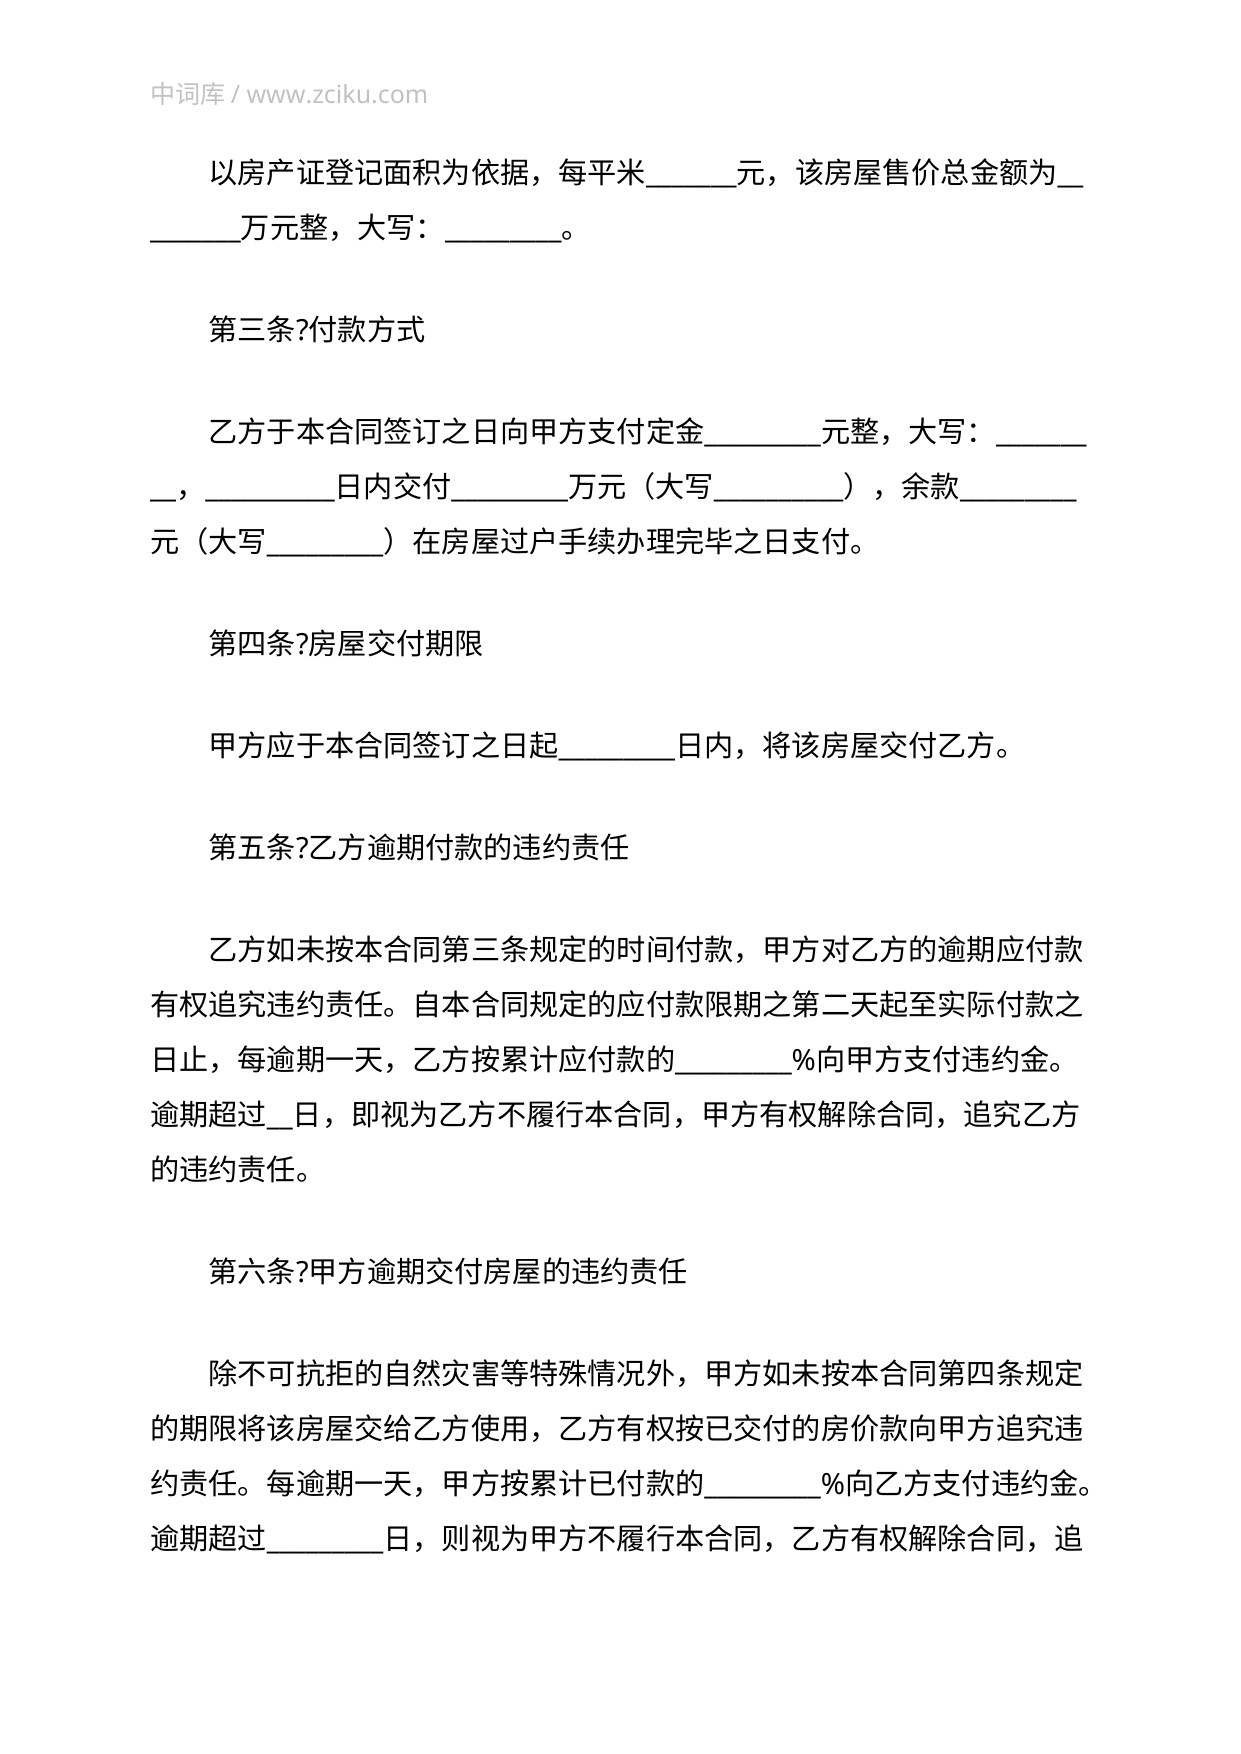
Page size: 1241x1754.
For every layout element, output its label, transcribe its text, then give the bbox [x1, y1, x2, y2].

text 第三条?付款方式 [150, 307, 1090, 349]
text 甲方应于本合同签订之日起_________日内，将该房屋交付乙方。 [150, 723, 1090, 765]
text 第五条?乙方逾期付款的违约责任 [150, 825, 1090, 867]
text 乙方于本合同签订之日向甲方支付定金_________元整，大写：_________，__________日内交付_________万元（大写__________），余款_________元（大写_________）在房屋过户手续办理完毕之日支付。 [150, 409, 1090, 561]
text 以房产证登记面积为依据，每平米_______元，该房屋售价总金额为_________万元整，大写：_________。 [150, 150, 1090, 247]
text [150, 1350, 1090, 1558]
text 第六条?甲方逾期交付房屋的违约责任 [150, 1248, 1090, 1291]
text 乙方如未按本合同第三条规定的时间付款，甲方对乙方的逾期应付款有权追究违约责任。自本合同规定的应付款限期之第二天起至实际付款之日止，每逾期一天，乙方按累计应付款的_________%向甲方支付违约金。逾期超过__日，即视为乙方不履行本合同，甲方有权解除合同，追究乙方的违约责任。 [150, 927, 1090, 1189]
text 第四条?房屋交付期限 [150, 621, 1090, 663]
